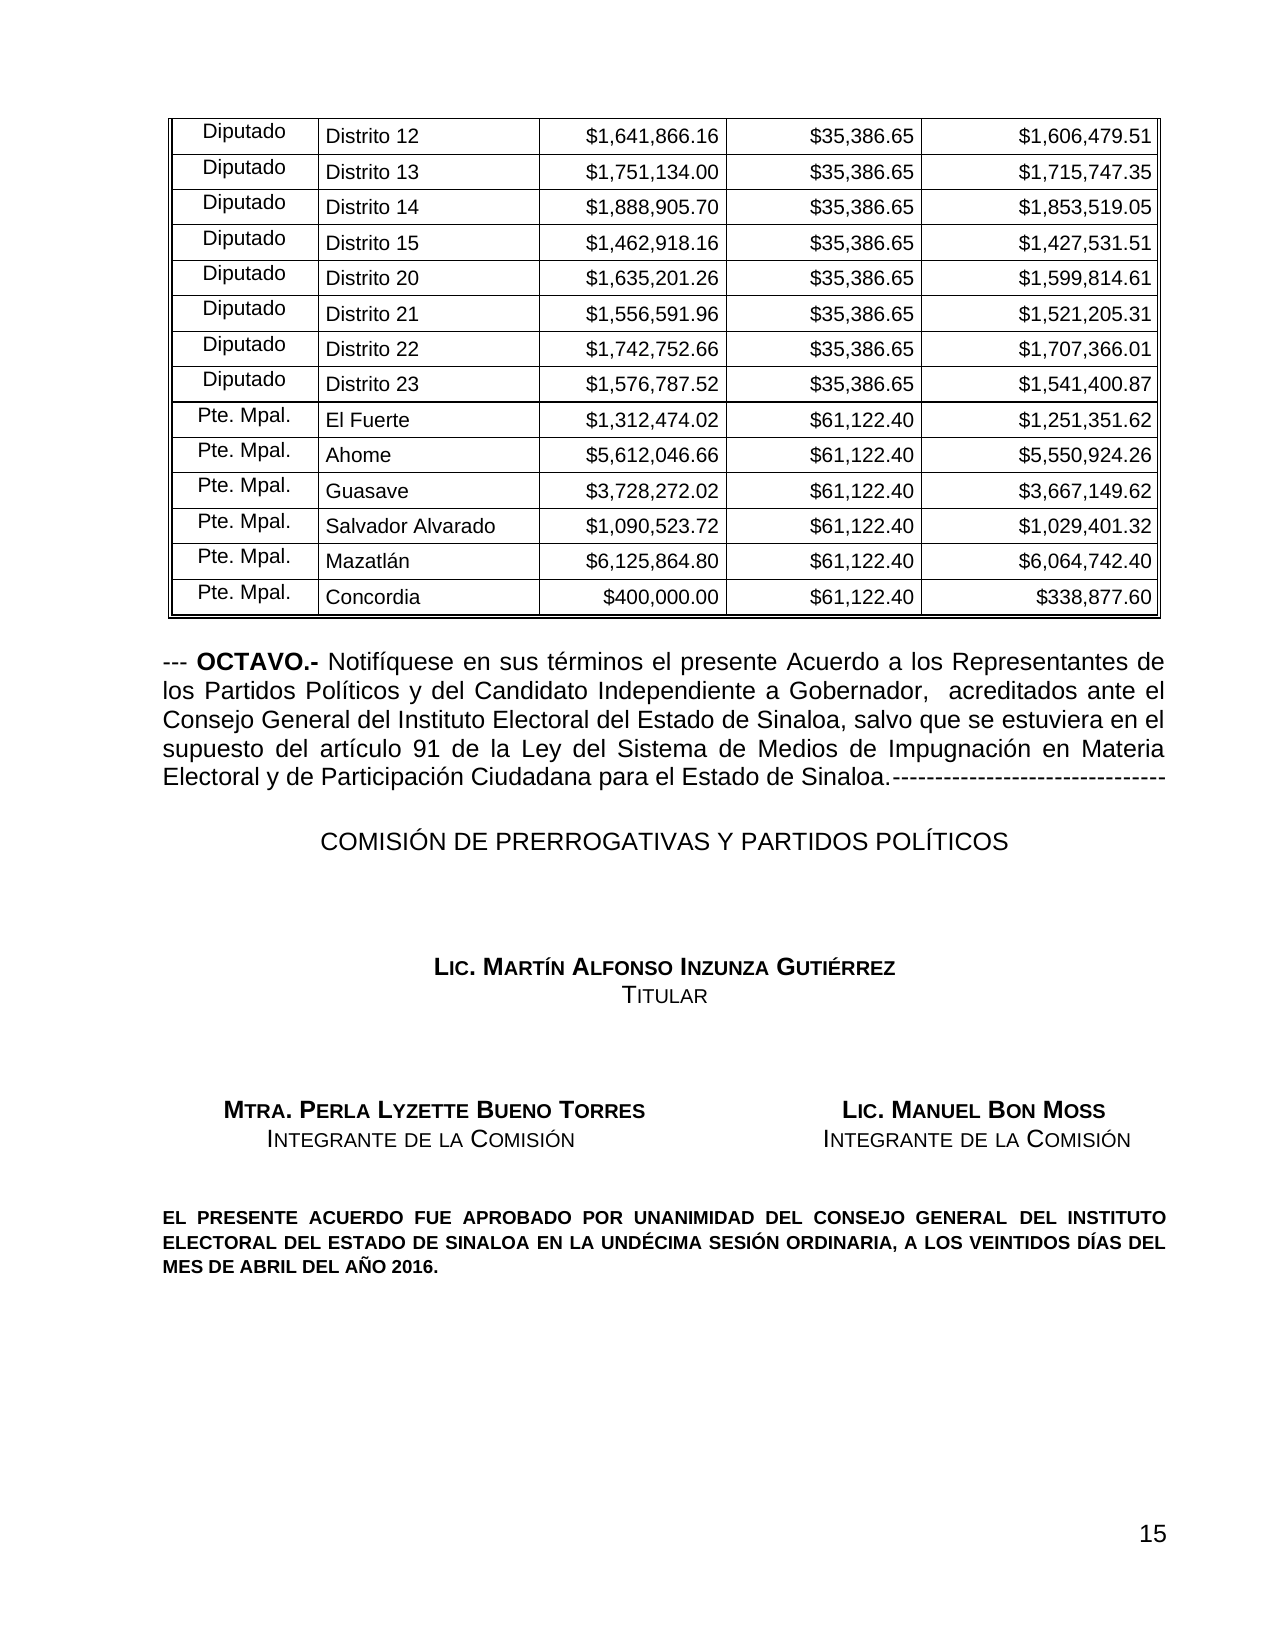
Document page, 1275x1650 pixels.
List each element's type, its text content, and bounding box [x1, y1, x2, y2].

table_cell Diputado [173, 296, 318, 331]
text Lic. Martín Alfonso Inzunza Gutiérrez [162, 952, 1167, 980]
table_cell $35,386.65 [727, 367, 921, 401]
table_cell $1,635,201.26 [540, 261, 726, 295]
text EL PRESENTE ACUERDO FUE APROBADO POR UNANIMIDAD DEL CONSEJO GENERAL DEL INSTITUTO ELECTORAL DEL ESTADO DE SINALOA EN LA UNDÉCIMA SESIÓN ORDINARIA, A LOS VEINTIDOS DÍAS DEL MES DE ABRIL DEL AÑO 2016. [162, 1207, 1167, 1278]
table_cell $400,000.00 [540, 580, 726, 614]
table_cell $1,521,205.31 [922, 296, 1157, 331]
table_cell $61,122.40 [727, 509, 921, 543]
table_cell Diputado [173, 225, 318, 260]
table_cell $1,576,787.52 [540, 367, 726, 401]
text COMISIÓN DE PRERROGATIVAS Y PARTIDOS POLÍTICOS [162, 827, 1167, 856]
table_cell Diputado [173, 119, 318, 153]
table_cell Distrito 13 [319, 155, 539, 189]
table_cell Pte. Mpal. [173, 580, 318, 614]
table_cell Diputado [173, 155, 318, 189]
table_cell Pte. Mpal. [173, 473, 318, 508]
table_cell $1,888,905.70 [540, 190, 726, 224]
table_cell $35,386.65 [727, 261, 921, 295]
table_cell $1,742,752.66 [540, 332, 726, 366]
text Mtra. Perla Lyzette Bueno Torres Lic. Manuel Bon Moss [162, 1095, 1167, 1124]
table_cell Pte. Mpal. [173, 544, 318, 578]
table_cell $35,386.65 [727, 332, 921, 366]
table_cell $3,728,272.02 [540, 473, 726, 508]
table_cell $1,556,591.96 [540, 296, 726, 331]
table_cell Guasave [319, 473, 539, 508]
table_cell $1,312,474.02 [540, 403, 726, 437]
table_cell $5,550,924.26 [922, 438, 1157, 472]
table_cell Distrito 15 [319, 225, 539, 260]
table_cell Diputado [173, 261, 318, 295]
table_cell $1,606,479.51 [922, 119, 1157, 153]
table_cell $1,251,351.62 [922, 403, 1157, 437]
table_cell $35,386.65 [727, 155, 921, 189]
table_cell $1,427,531.51 [922, 225, 1157, 260]
table_cell Pte. Mpal. [173, 403, 318, 437]
table_cell $35,386.65 [727, 296, 921, 331]
table_cell $1,707,366.01 [922, 332, 1157, 366]
table_cell Diputado [173, 367, 318, 401]
table_cell $6,064,742.40 [922, 544, 1157, 578]
text Integrante de la Comisión Integrante de la Comisión [162, 1124, 1167, 1153]
table_cell $6,125,864.80 [540, 544, 726, 578]
table_cell $61,122.40 [727, 580, 921, 614]
table_cell Distrito 12 [319, 119, 539, 153]
table_cell $61,122.40 [727, 544, 921, 578]
table_cell Ahome [319, 438, 539, 472]
table_cell $61,122.40 [727, 403, 921, 437]
table_cell Diputado [173, 332, 318, 366]
table_cell Distrito 20 [319, 261, 539, 295]
table_cell $35,386.65 [727, 119, 921, 153]
table_cell Distrito 22 [319, 332, 539, 366]
table_cell $1,715,747.35 [922, 155, 1157, 189]
table_cell El Fuerte [319, 403, 539, 437]
table_cell $338,877.60 [922, 580, 1157, 614]
table_cell $5,612,046.66 [540, 438, 726, 472]
table_cell $1,599,814.61 [922, 261, 1157, 295]
table_cell $1,853,519.05 [922, 190, 1157, 224]
table_cell Mazatlán [319, 544, 539, 578]
table_cell Distrito 14 [319, 190, 539, 224]
table_cell Distrito 23 [319, 367, 539, 401]
table_cell $61,122.40 [727, 438, 921, 472]
table_cell $1,641,866.16 [540, 119, 726, 153]
table_cell Diputado [173, 190, 318, 224]
table_cell $3,667,149.62 [922, 473, 1157, 508]
table_cell $1,029,401.32 [922, 509, 1157, 543]
table_cell $1,541,400.87 [922, 367, 1157, 401]
table_cell Distrito 21 [319, 296, 539, 331]
text --- OCTAVO.- Notifíquese en sus términos el presente Acuerdo a los Representantes de los Partidos Políticos y del Candidato Independiente a Gobernador, acreditados ante el Consejo General del Instituto Electoral del Estado de Sinaloa, salvo que se estuviera en el supuesto del artículo 91 de la Ley del Sistema de Medios de Impugnación en Materia Electoral y de Participación Ciudadana para el Estado de Sinaloa. [162, 647, 1167, 791]
table_cell $1,462,918.16 [540, 225, 726, 260]
table_cell $61,122.40 [727, 473, 921, 508]
table_cell $35,386.65 [727, 225, 921, 260]
table_cell $1,751,134.00 [540, 155, 726, 189]
table_cell Salvador Alvarado [319, 509, 539, 543]
table_cell $1,090,523.72 [540, 509, 726, 543]
table_cell Concordia [319, 580, 539, 614]
table_cell $35,386.65 [727, 190, 921, 224]
table_cell Pte. Mpal. [173, 509, 318, 543]
table_cell Pte. Mpal. [173, 438, 318, 472]
text Titular [162, 980, 1167, 1009]
